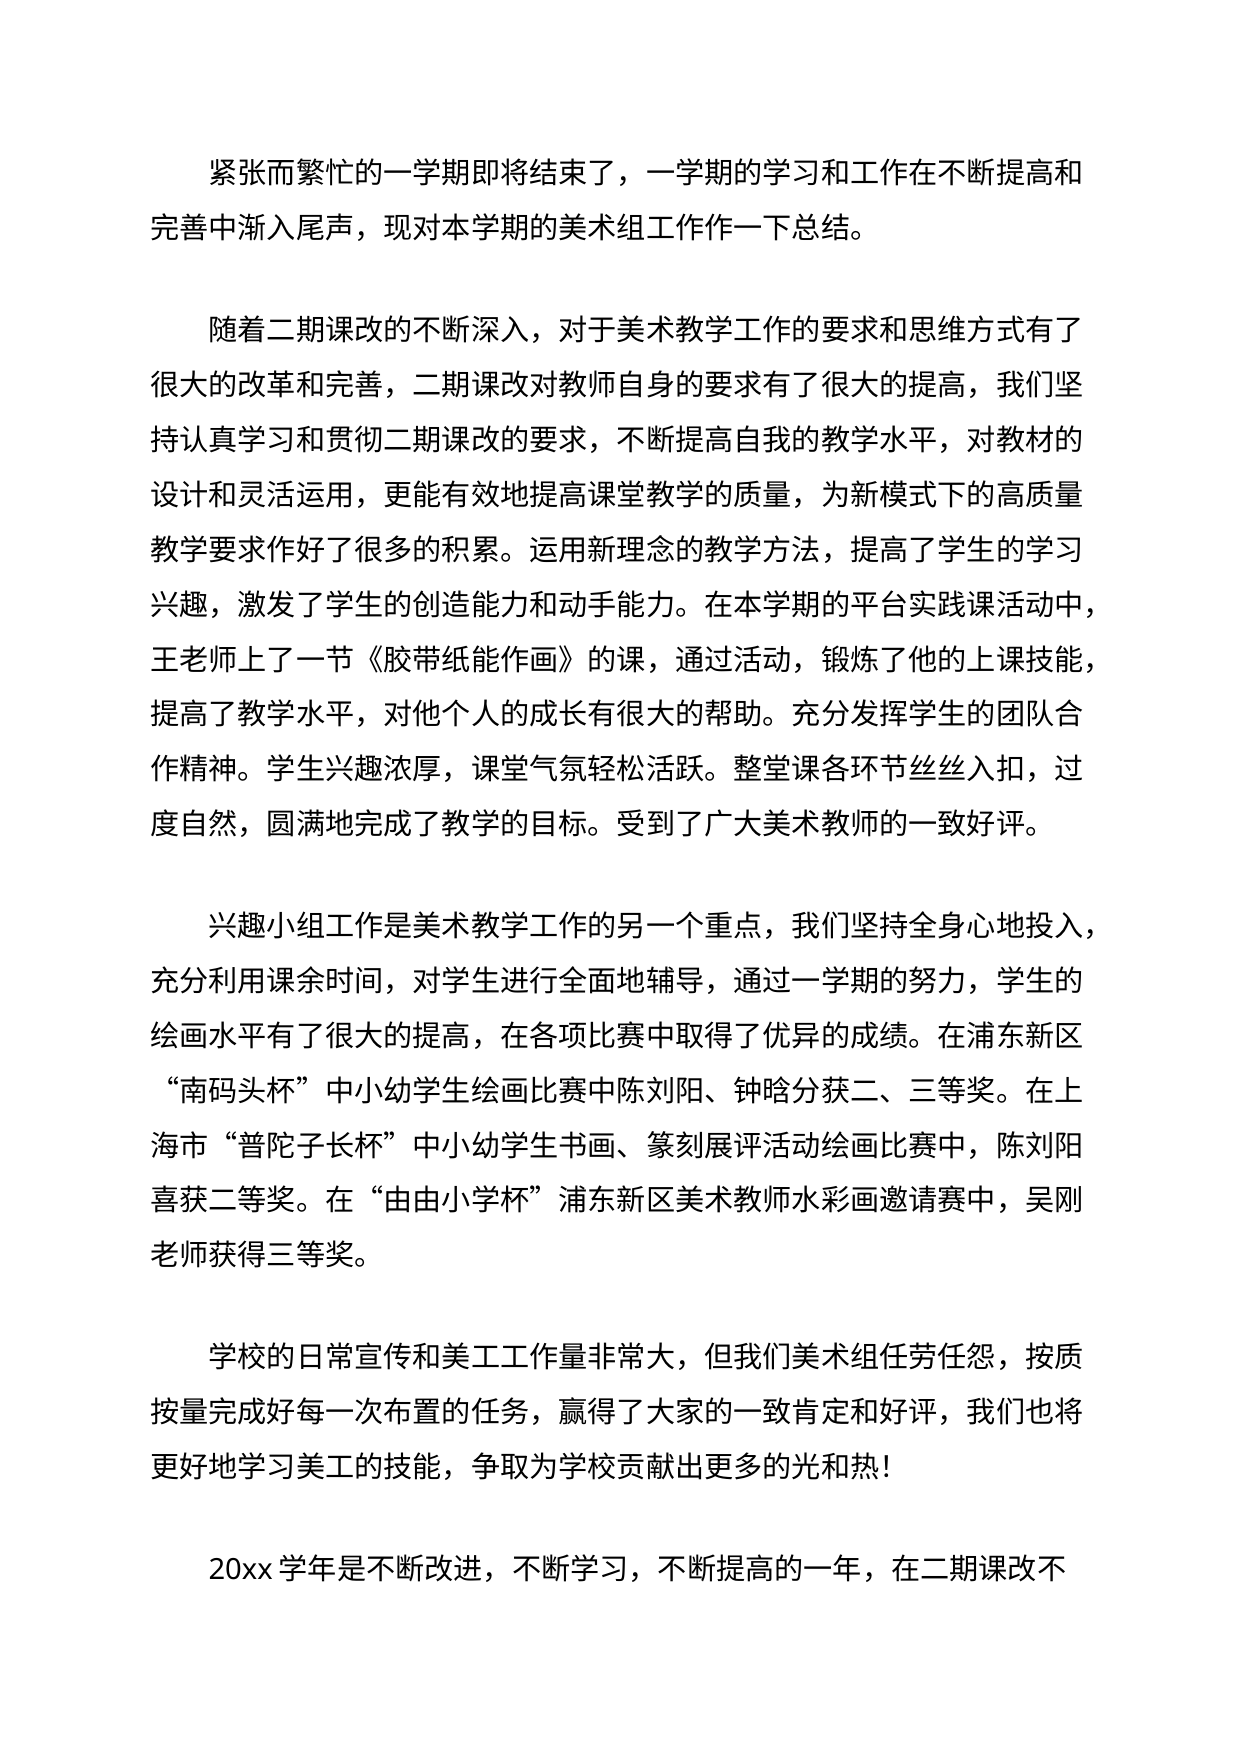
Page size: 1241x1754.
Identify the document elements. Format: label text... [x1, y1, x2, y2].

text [150, 1545, 1090, 1588]
text 随着二期课改的不断深入，对于美术教学工作的要求和思维方式有了很大的改革和完善，二期课改对教师自身的要求有了很大的提高，我们坚持认真学习和贯彻二期课改的要求，不断提高自我的教学水平，对教材的设计和灵活运用，更能有效地提高课堂教学的质量，为新模式下的高质量教学要求作好了很多的积累。运用新理念的教学方法，提高了学生的学习兴趣，激发了学生的创造能力和动手能力。在本学期的平台实践课活动中，王老师上了一节《胶带纸能作画》的课，通过活动，锻炼了他的上课技能，提高了教学水平，对他个人的成长有很大的帮助。充分发挥学生的团队合作精神。学生兴趣浓厚，课堂气氛轻松活跃。整堂课各环节丝丝入扣，过度自然，圆满地完成了教学的目标。受到了广大美术教师的一致好评。 [150, 307, 1090, 843]
text 兴趣小组工作是美术教学工作的另一个重点，我们坚持全身心地投入，充分利用课余时间，对学生进行全面地辅导，通过一学期的努力，学生的绘画水平有了很大的提高，在各项比赛中取得了优异的成绩。在浦东新区“南码头杯”中小幼学生绘画比赛中陈刘阳、钟晗分获二、三等奖。在上海市“普陀子长杯”中小幼学生书画、篆刻展评活动绘画比赛中，陈刘阳喜获二等奖。在“由由小学杯”浦东新区美术教师水彩画邀请赛中，吴刚老师获得三等奖。 [150, 902, 1090, 1274]
text 紧张而繁忙的一学期即将结束了，一学期的学习和工作在不断提高和完善中渐入尾声，现对本学期的美术组工作作一下总结。 [150, 150, 1090, 247]
text 学校的日常宣传和美工工作量非常大，但我们美术组任劳任怨，按质按量完成好每一次布置的任务，赢得了大家的一致肯定和好评，我们也将更好地学习美工的技能，争取为学校贡献出更多的光和热！ [150, 1334, 1090, 1486]
